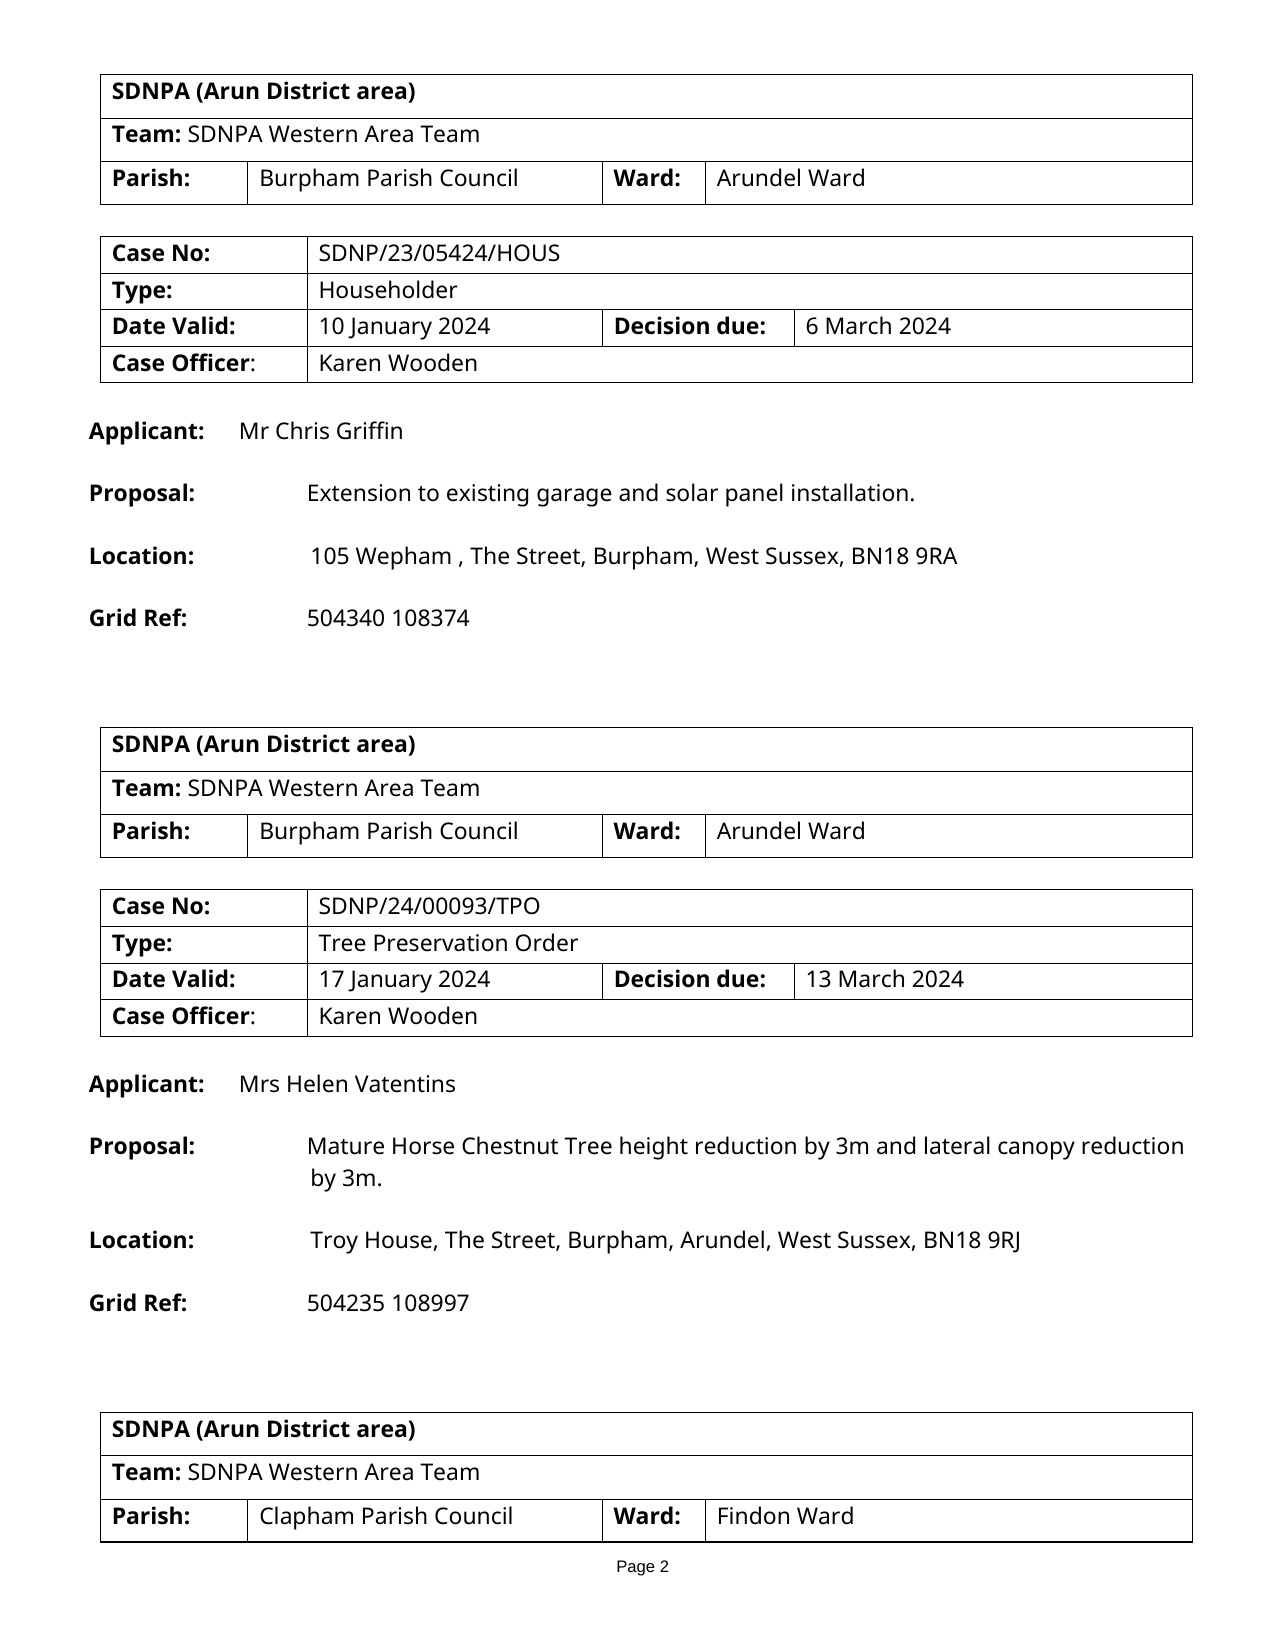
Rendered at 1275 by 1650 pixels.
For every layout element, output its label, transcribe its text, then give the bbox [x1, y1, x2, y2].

table_cell Arundel Ward [706, 162, 1192, 204]
table_cell Date Valid: [101, 310, 307, 346]
table_cell 13 March 2024 [795, 964, 1192, 999]
text Grid Ref: 504235 108997 [89, 1287, 1196, 1318]
table_cell Parish: [101, 162, 247, 204]
table_cell Karen Wooden [308, 1000, 1192, 1036]
table_cell Burpham Parish Council [248, 162, 602, 204]
table_cell Ward: [603, 815, 705, 857]
table_cell Findon Ward [706, 1500, 1192, 1541]
text Location: Troy House, The Street, Burpham, Arundel, West Sussex, BN18 9RJ [89, 1224, 1196, 1255]
table_header SDNP/23/05424/HOUS [308, 237, 1192, 273]
table_cell 6 March 2024 [795, 310, 1192, 346]
table_cell Decision due: [603, 310, 794, 346]
table_cell Decision due: [603, 964, 794, 999]
table_header SDNPA (Arun District area) [101, 728, 1192, 771]
table_header SDNPA (Arun District area) [101, 75, 1192, 117]
text Grid Ref: 504340 108374 [89, 602, 1196, 633]
table_cell Burpham Parish Council [248, 815, 602, 857]
table_cell 10 January 2024 [308, 310, 602, 346]
table_header SDNP/24/00093/TPO [308, 890, 1192, 926]
table_cell Parish: [101, 815, 247, 857]
table_header Case No: [101, 890, 307, 926]
table_cell Type: [101, 927, 307, 962]
table_header SDNPA (Arun District area) [101, 1413, 1192, 1455]
table_cell Team: SDNPA Western Area Team [101, 1456, 1192, 1499]
table_header Case No: [101, 237, 307, 273]
table_cell Case Officer: [101, 1000, 307, 1036]
table_cell 17 January 2024 [308, 964, 602, 999]
table_cell Team: SDNPA Western Area Team [101, 772, 1192, 814]
table_cell Ward: [603, 1500, 705, 1541]
text Applicant: Mrs Helen Vatentins [89, 1068, 1196, 1099]
table_cell Parish: [101, 1500, 247, 1541]
table_cell Ward: [603, 162, 705, 204]
text Applicant: Mr Chris Griffin [89, 414, 1196, 446]
table_cell Tree Preservation Order [308, 927, 1192, 962]
table_cell Karen Wooden [308, 347, 1192, 382]
text Proposal: Extension to existing garage and solar panel installation. [89, 477, 1196, 508]
table_cell Arundel Ward [706, 815, 1192, 857]
text Proposal: Mature Horse Chestnut Tree height reduction by 3m and lateral canopy reduction by 3m. [89, 1130, 1196, 1193]
table_cell Householder [308, 274, 1192, 309]
text Location: 105 Wepham , The Street, Burpham, West Sussex, BN18 9RA [89, 539, 1196, 571]
table_cell Date Valid: [101, 964, 307, 999]
table_cell Case Officer: [101, 347, 307, 382]
table_cell Team: SDNPA Western Area Team [101, 119, 1192, 161]
table_cell Type: [101, 274, 307, 309]
table_cell Clapham Parish Council [248, 1500, 602, 1541]
